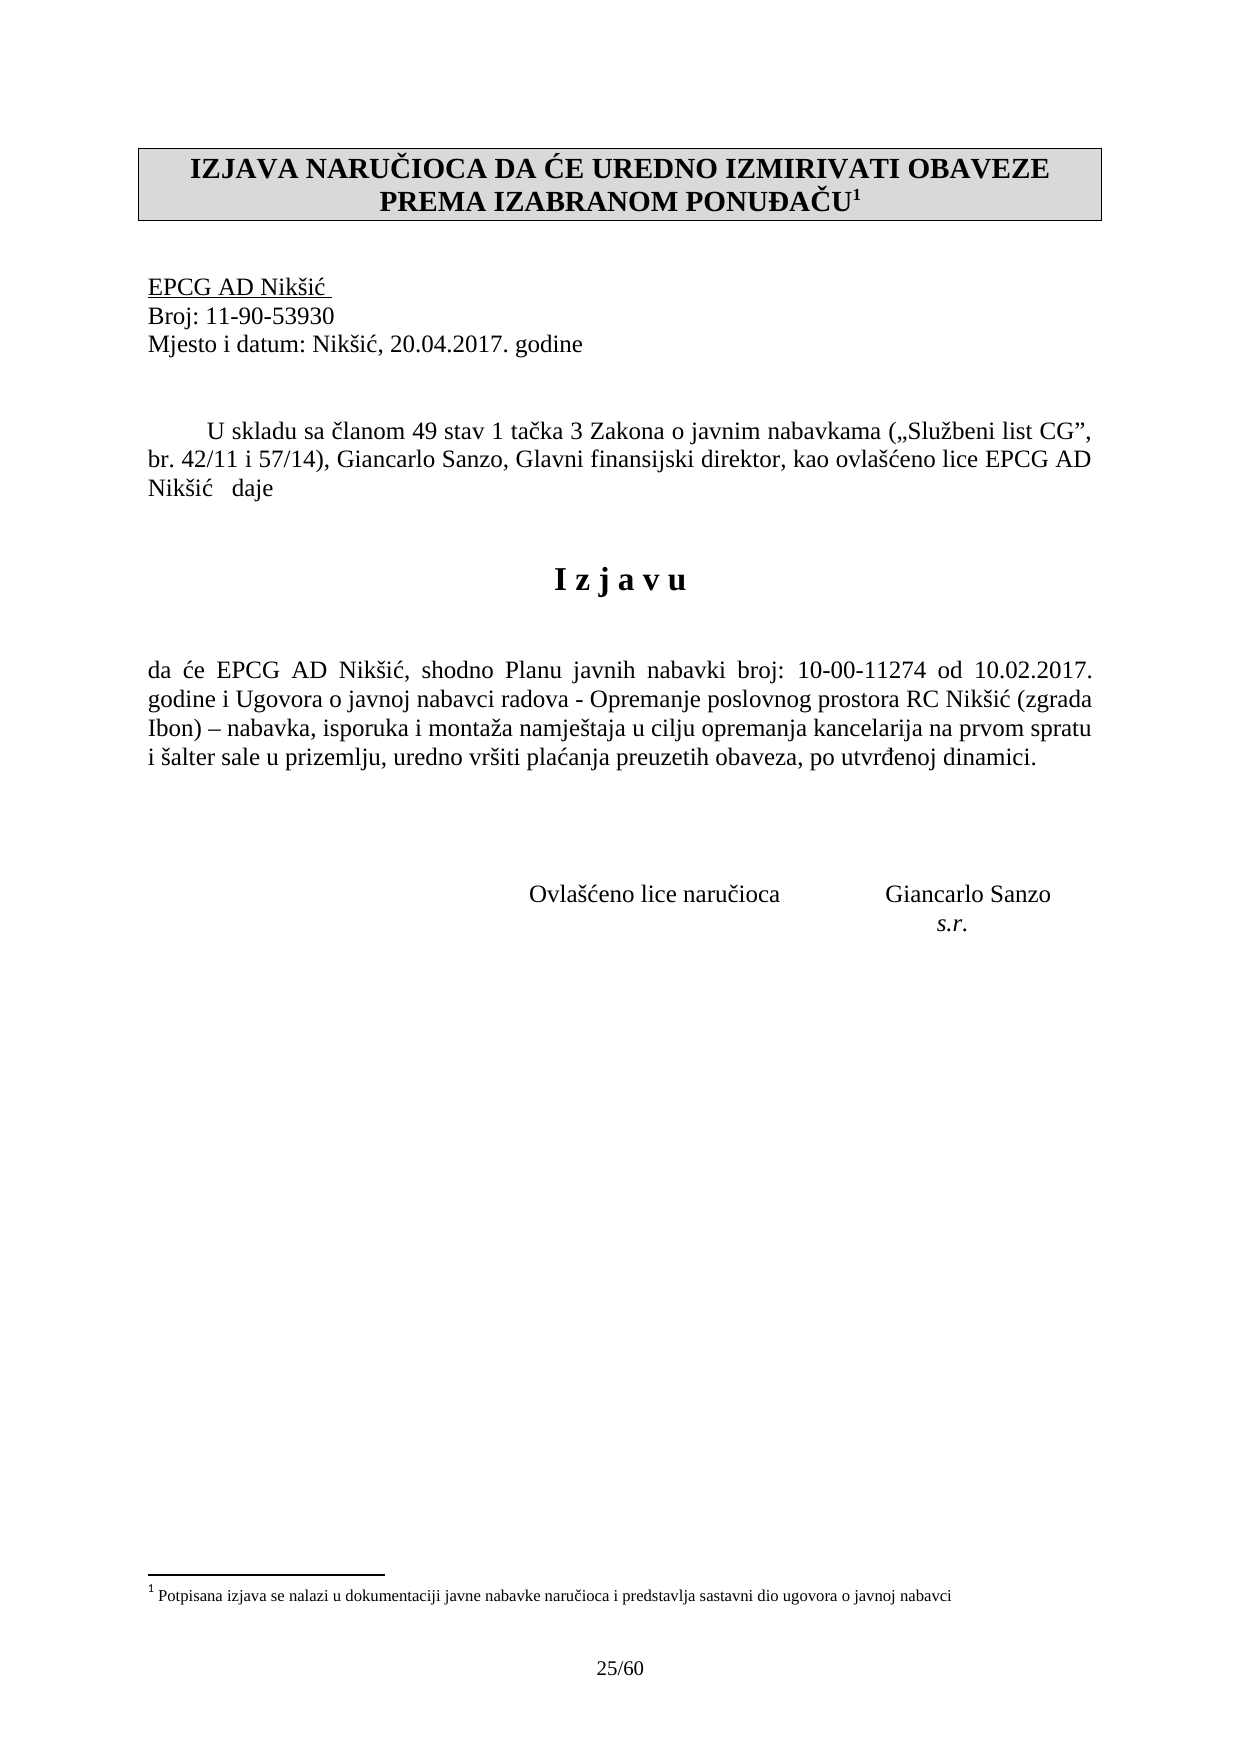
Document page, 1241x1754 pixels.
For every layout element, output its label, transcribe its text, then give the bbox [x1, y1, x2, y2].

text da će EPCG AD Nikšić, shodno Planu javnih nabavki broj: 10-00-11274 od 10.02.2017. godine i Ugovora o javnoj nabavci radova - Opremanje poslovnog prostora RC Nikšić (zgrada Ibon) – nabavka, isporuka i montaža namještaja u cilju opremanja kancelarija na prvom spratu i šalter sale u prizemlju, uredno vršiti plaćanja preuzetih obaveza, po utvrđenoj dinamici. [148, 655, 1093, 770]
text EPCG AD Nikšić [148, 272, 1093, 301]
text Broj: 11-90-53930 [148, 301, 1093, 329]
subtitle IZJAVA NARUČIOCA DA ĆE UREDNO IZMIRIVATI OBAVEZE PREMA IZABRANOM PONUĐAČU [139, 149, 1101, 220]
text s.r. [148, 908, 1093, 936]
text U skladu sa članom 49 stav 1 tačka 3 Zakona o javnim nabavkama („Službeni list CG”, br. 42/11 i 57/14), Giancarlo Sanzo, Glavni finansijski direktor, kao ovlašćeno lice EPCG AD Nikšić daje [148, 416, 1093, 502]
text Mjesto i datum: Nikšić, 20.04.2017. godine [148, 329, 1093, 358]
text Ovlašćeno lice naručioca Giancarlo Sanzo [369, 879, 1093, 908]
text I z j a v u [148, 559, 1093, 598]
